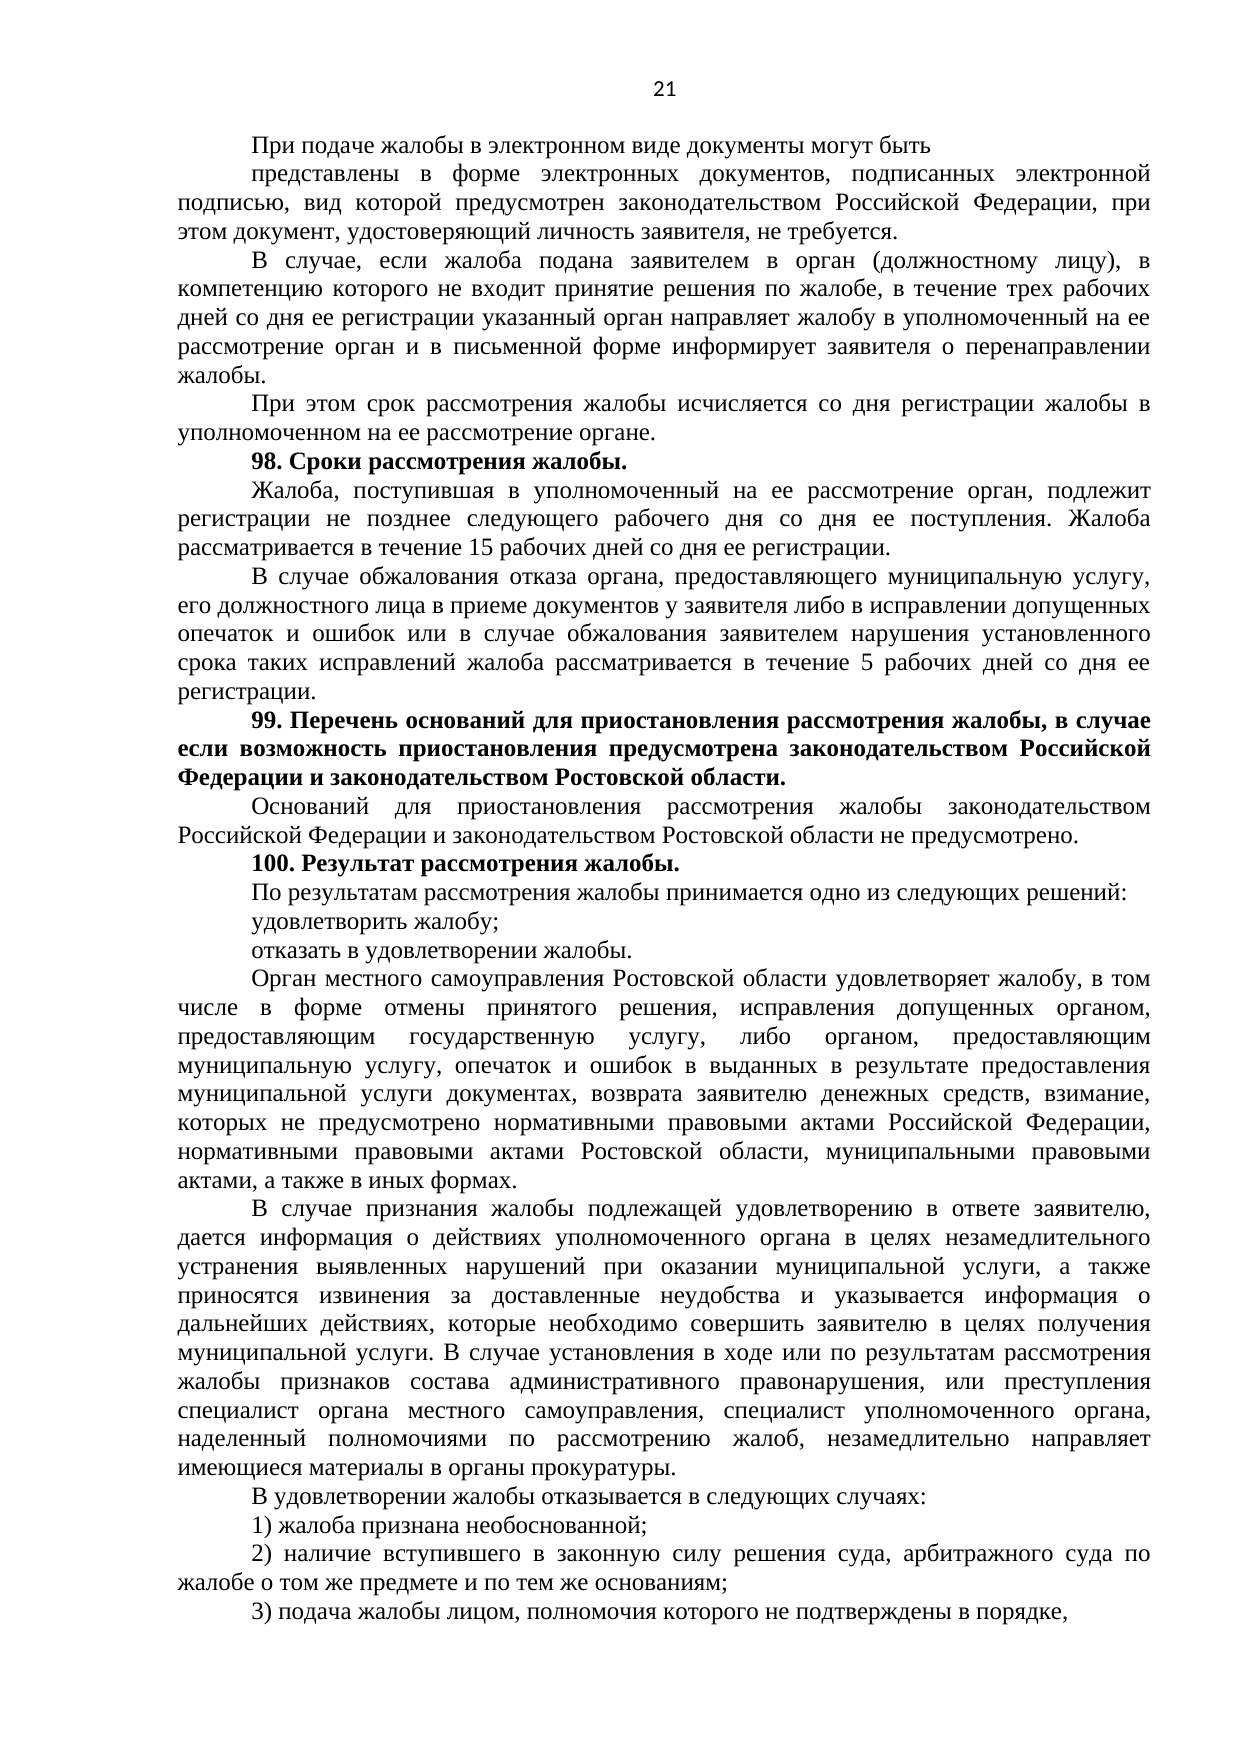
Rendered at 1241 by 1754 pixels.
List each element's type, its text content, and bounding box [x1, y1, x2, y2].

text В случае обжалования отказа органа, предоставляющего муниципальную услугу, его должностного лица в приеме документов у заявителя либо в исправлении допущенных опечаток и ошибок или в случае обжалования заявителем нарушения установленного срока таких исправлений жалоба рассматривается в течение 5 рабочих дней со дня ее регистрации. [177, 561, 1152, 705]
text В удовлетворении жалобы отказывается в следующих случаях: [177, 1481, 1152, 1510]
text удовлетворить жалобу; [177, 906, 1152, 935]
text Орган местного самоуправления Ростовской области удовлетворяет жалобу, в том числе в форме отмены принятого решения, исправления допущенных органом, предоставляющим государственную услугу, либо органом, предоставляющим муниципальную услугу, опечаток и ошибок в выданных в результате предоставления муниципальной услуги документах, возврата заявителю денежных средств, взимание, которых не предусмотрено нормативными правовыми актами Российской Федерации, нормативными правовыми актами Ростовской области, муниципальными правовыми актами, а также в иных формах. [177, 963, 1152, 1193]
text В случае признания жалобы подлежащей удовлетворению в ответе заявителю, дается информация о действиях уполномоченного органа в целях незамедлительного устранения выявленных нарушений при оказании муниципальной услуги, а также приносятся извинения за доставленные неудобства и указывается информация о дальнейших действиях, которые необходимо совершить заявителю в целях получения муниципальной услуги. В случае установления в ходе или по результатам рассмотрения жалобы признаков состава административного правонарушения, или преступления специалист органа местного самоуправления, специалист уполномоченного органа, наделенный полномочиями по рассмотрению жалоб, незамедлительно направляет имеющиеся материалы в органы прокуратуры. [177, 1193, 1152, 1481]
text 99. Перечень оснований для приостановления рассмотрения жалобы, в случае если возможность приостановления предусмотрена законодательством Российской Федерации и законодательством Ростовской области. [177, 705, 1152, 791]
text По результатам рассмотрения жалобы принимается одно из следующих решений: [177, 877, 1152, 906]
text Оснований для приостановления рассмотрения жалобы законодательством Российской Федерации и законодательством Ростовской области не предусмотрено. [177, 791, 1152, 848]
text 2) наличие вступившего в законную силу решения суда, арбитражного суда по жалобе о том же предмете и по тем же основаниям; [177, 1538, 1152, 1596]
text отказать в удовлетворении жалобы. [177, 935, 1152, 963]
text 98. Сроки рассмотрения жалобы. [177, 446, 1152, 475]
text Жалоба, поступившая в уполномоченный на ее рассмотрение орган, подлежит регистрации не позднее следующего рабочего дня со дня ее поступления. Жалоба рассматривается в течение 15 рабочих дней со дня ее регистрации. [177, 475, 1152, 561]
text 3) подача жалобы лицом, полномочия которого не подтверждены в порядке, [177, 1596, 1152, 1625]
text 100. Результат рассмотрения жалобы. [177, 848, 1152, 877]
text При подаче жалобы в электронном виде документы могут быть [177, 130, 1152, 158]
text 1) жалоба признана необоснованной; [177, 1510, 1152, 1538]
text В случае, если жалоба подана заявителем в орган (должностному лицу), в компетенцию которого не входит принятие решения по жалобе, в течение трех рабочих дней со дня ее регистрации указанный орган направляет жалобу в уполномоченный на ее рассмотрение орган и в письменной форме информирует заявителя о перенаправлении жалобы. [177, 245, 1152, 388]
text представлены в форме электронных документов, подписанных электронной подписью, вид которой предусмотрен законодательством Российской Федерации, при этом документ, удостоверяющий личность заявителя, не требуется. [177, 158, 1152, 245]
text При этом срок рассмотрения жалобы исчисляется со дня регистрации жалобы в уполномоченном на ее рассмотрение органе. [177, 388, 1152, 446]
